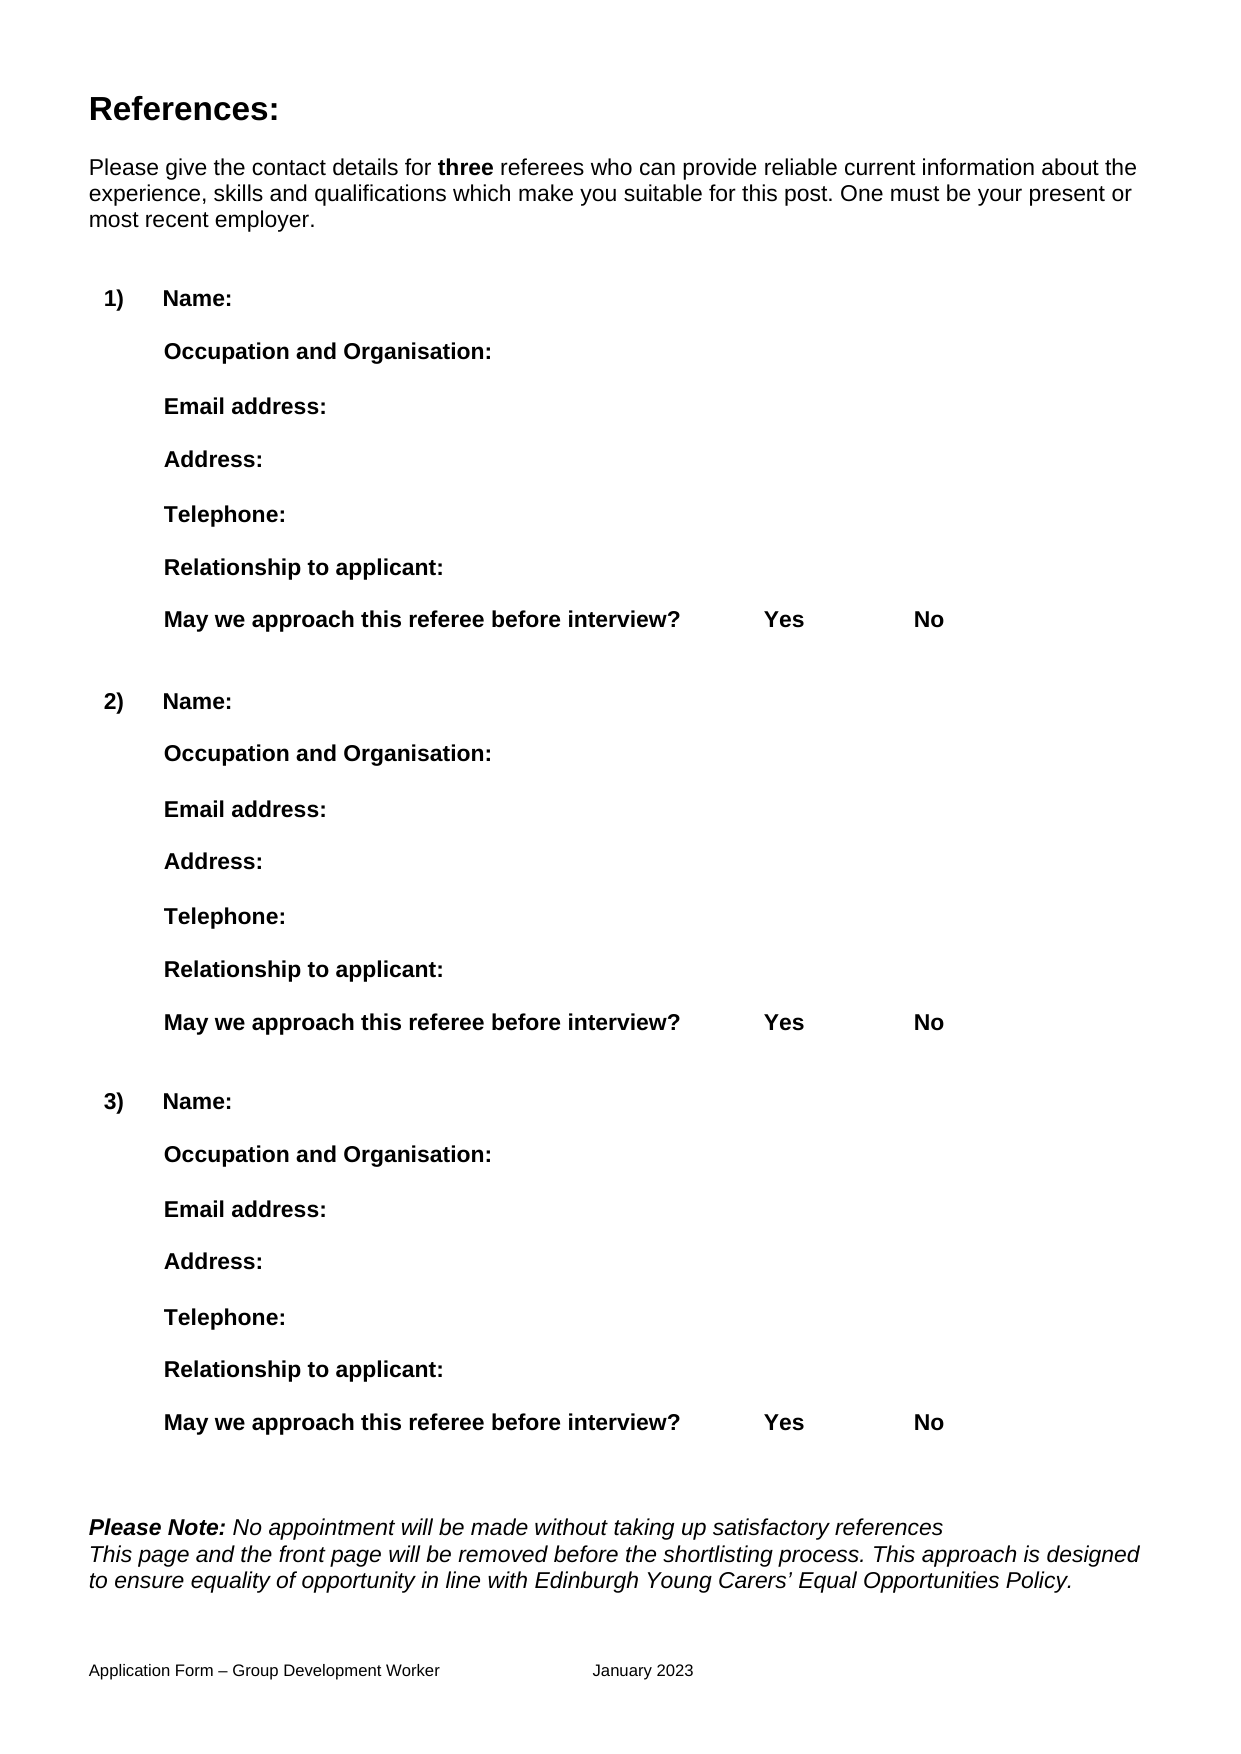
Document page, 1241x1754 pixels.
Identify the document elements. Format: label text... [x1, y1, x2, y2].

text May we approach this referee before interview? Yes No [89, 606, 1152, 633]
text Address: [89, 848, 1152, 874]
text Occupation and Organisation: [89, 1141, 1152, 1167]
text May we approach this referee before interview? Yes No [89, 1009, 1152, 1035]
text Occupation and Organisation: [89, 338, 1152, 364]
text Please Note: No appointment will be made without taking up satisfactory references [89, 1514, 1152, 1541]
text Telephone: [89, 501, 1152, 527]
list Name: [103, 688, 1152, 714]
text Relationship to applicant: [89, 553, 1152, 580]
text Telephone: [89, 903, 1152, 930]
text Please give the contact details for three referees who can provide reliable current information about the experience, skills and qualifications which make you suitable for this post. One must be your present or most recent employer. [89, 153, 1152, 232]
text This page and the front page will be removed before the shortlisting process. This approach is designed to ensure equality of opportunity in line with Edinburgh Young Carers’ Equal Opportunities Policy. [89, 1541, 1152, 1593]
text Relationship to applicant: [89, 956, 1152, 982]
text Email address: [89, 1196, 1152, 1222]
text Occupation and Organisation: [89, 740, 1152, 767]
text Address: [89, 1248, 1152, 1275]
text Email address: [89, 393, 1152, 419]
list Name: [103, 1088, 1152, 1114]
text Relationship to applicant: [89, 1356, 1152, 1382]
list Name: [103, 285, 1152, 312]
text Telephone: [89, 1303, 1152, 1330]
text Email address: [89, 796, 1152, 822]
text Address: [89, 446, 1152, 472]
text May we approach this referee before interview? Yes No [89, 1409, 1152, 1435]
text References: [89, 89, 1152, 127]
